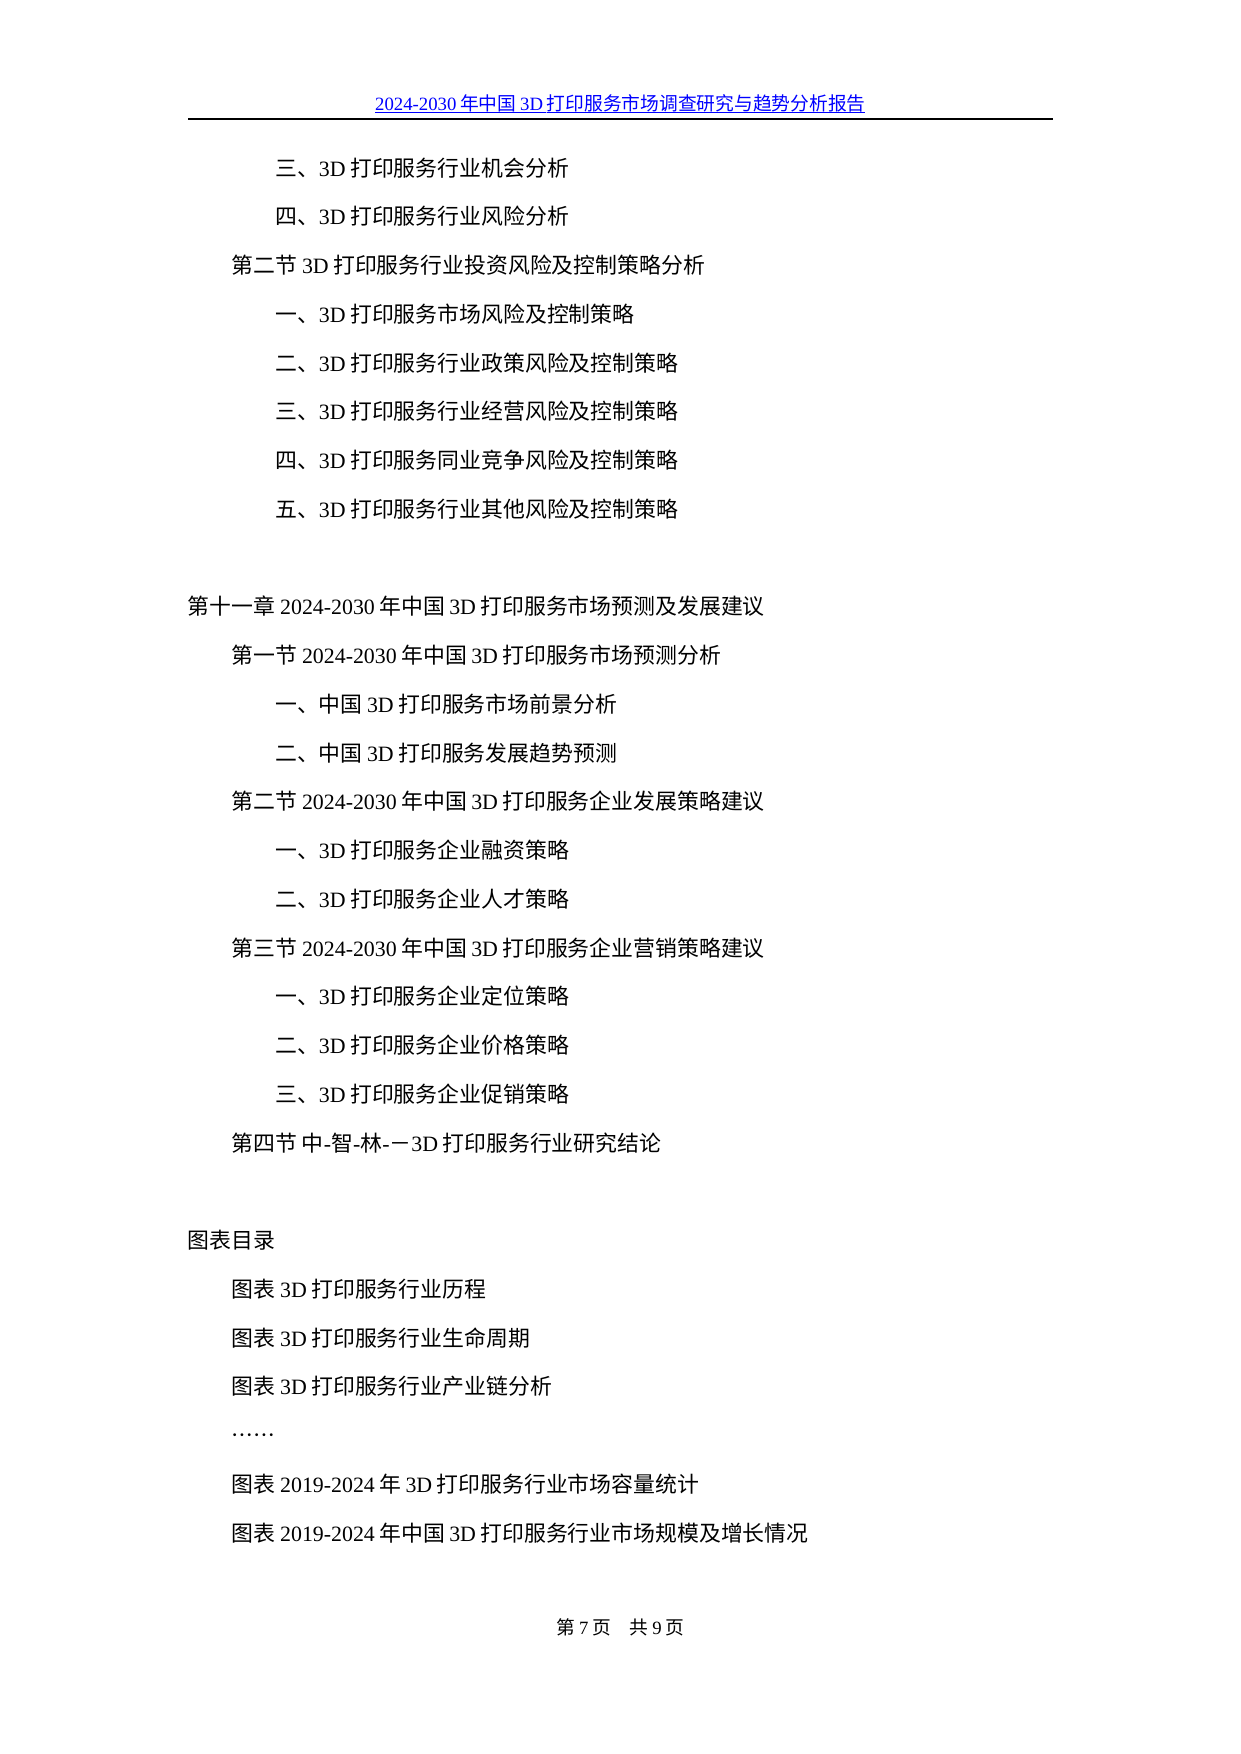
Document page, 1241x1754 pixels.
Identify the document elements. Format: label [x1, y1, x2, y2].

text [187, 150, 1053, 1548]
